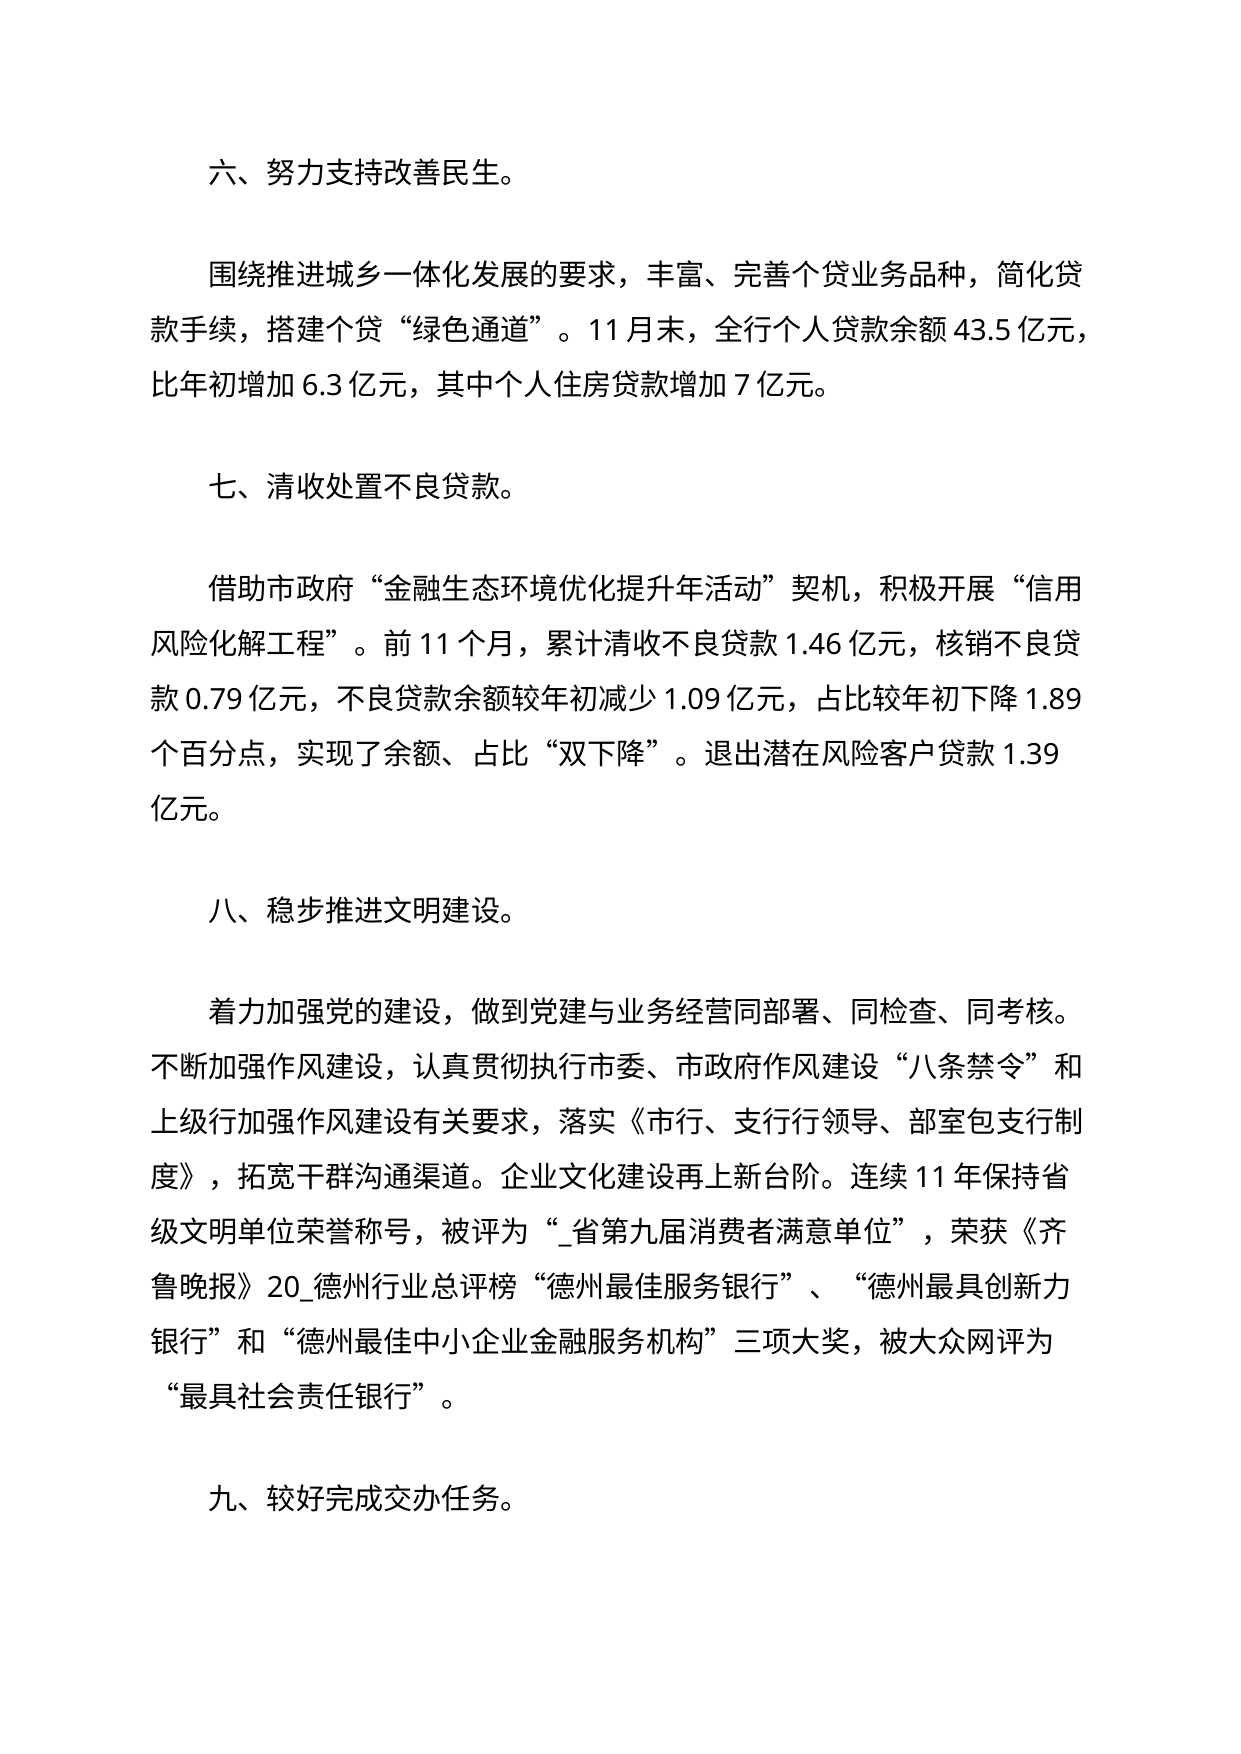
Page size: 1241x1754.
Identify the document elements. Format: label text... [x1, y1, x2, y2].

text 着力加强党的建设，做到党建与业务经营同部署、同检查、同考核。不断加强作风建设，认真贯彻执行市委、市政府作风建设“八条禁令”和上级行加强作风建设有关要求，落实《市行、支行行领导、部室包支行制度》，拓宽干群沟通渠道。企业文化建设再上新台阶。连续11年保持省级文明单位荣誉称号，被评为“_省第九届消费者满意单位”，荣获《齐鲁晚报》20_德州行业总评榜“德州最佳服务银行”、“德州最具创新力银行”和“德州最佳中小企业金融服务机构”三项大奖，被大众网评为“最具社会责任银行”。 [150, 989, 1090, 1416]
text 九、较好完成交办任务。 [150, 1475, 1090, 1517]
text 七、清收处置不良贷款。 [150, 464, 1090, 506]
text 六、努力支持改善民生。 [150, 150, 1090, 192]
text 围绕推进城乡一体化发展的要求，丰富、完善个贷业务品种，简化贷款手续，搭建个贷“绿色通道”。11月末，全行个人贷款余额43.5亿元，比年初增加6.3亿元，其中个人住房贷款增加7亿元。 [150, 252, 1090, 404]
text 八、稳步推进文明建设。 [150, 887, 1090, 929]
text 借助市政府“金融生态环境优化提升年活动”契机，积极开展“信用风险化解工程”。前11个月，累计清收不良贷款1.46亿元，核销不良贷款0.79亿元，不良贷款余额较年初减少1.09亿元，占比较年初下降1.89个百分点，实现了余额、占比“双下降”。退出潜在风险客户贷款1.39亿元。 [150, 565, 1090, 828]
